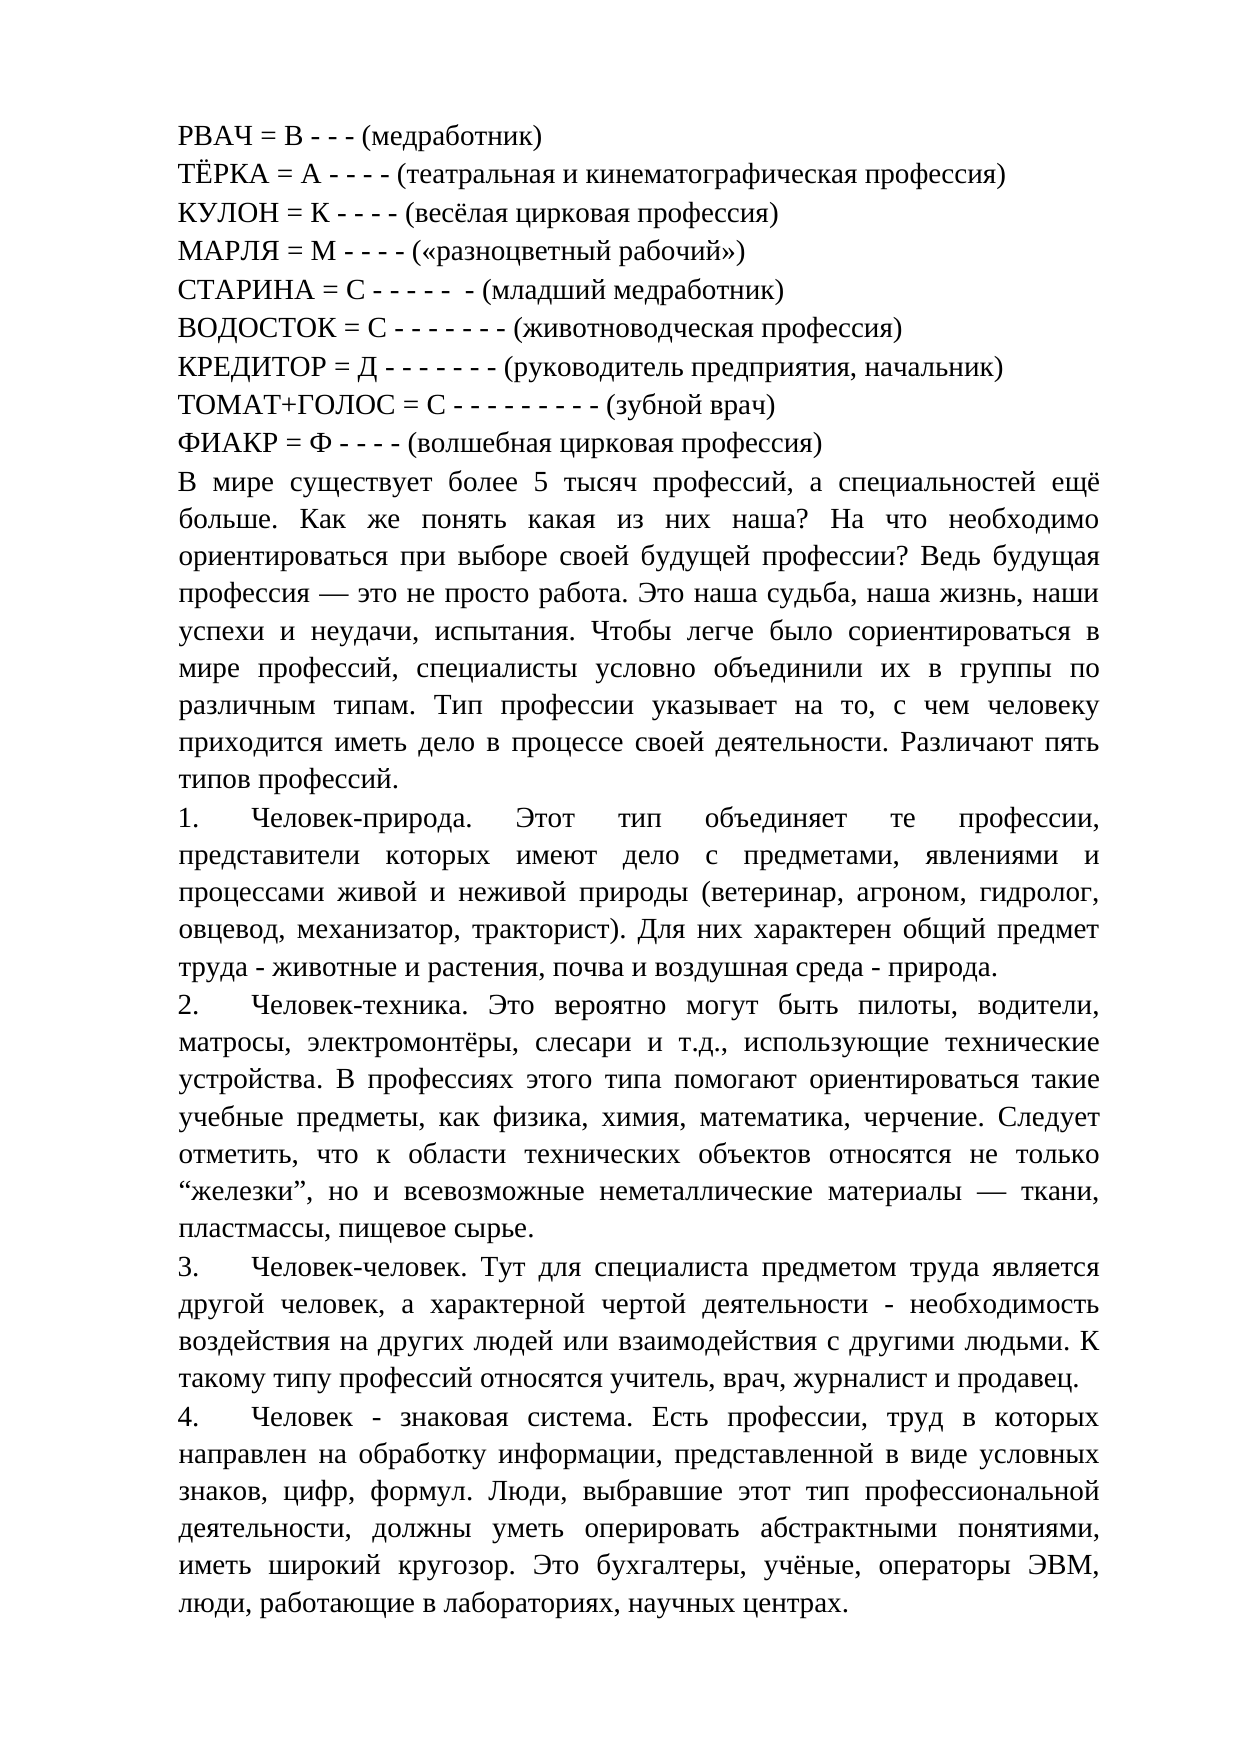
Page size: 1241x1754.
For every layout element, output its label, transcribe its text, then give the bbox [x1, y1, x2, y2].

list Человек - знаковая система. Есть профессии, труд в которых направлен на обработку информации, представленной в виде условных знаков, цифр, формул. Люди, выбравшие этот тип профессиональной деятельности, должны уметь оперировать абстрактными понятиями, иметь широкий кругозор. Это бухгалтеры, учёные, операторы ЭВМ, люди, работающие в лабораториях, научных центрах. [177, 1399, 1100, 1618]
text КУЛОН = К - - - - (весёлая цирковая профессия) [177, 195, 1145, 228]
text ТЁРКА = А - - - - (театральная и кинематографическая профессия) [177, 157, 1145, 190]
text КРЕДИТОР = Д - - - - - - - (руководитель предприятия, начальник) [177, 349, 1145, 382]
text ФИАКР = Ф - - - - (волшебная цирковая профессия) [177, 426, 1145, 459]
text ВОДОСТОК = С - - - - - - - (животноводческая профессия) [177, 310, 1145, 344]
list Человек-техника. Это вероятно могут быть пилоты, водители, матросы, электромонтёры, слесари и т.д., использующие технические устройства. В профессиях этого типа помогают ориентироваться такие учебные предметы, как физика, химия, математика, черчение. Следует отметить, что к области технических объектов относятся не только “железки”, но и всевозможные неметаллические материалы — ткани, пластмассы, пищевое сырье. [177, 987, 1100, 1244]
text ТОМАТ+ГОЛОС = С - - - - - - - - - (зубной врач) [177, 387, 1145, 421]
text МАРЛЯ = М - - - - («разноцветный рабочий») [177, 233, 1145, 267]
text РВАЧ = В - - - (медработник) [177, 118, 1145, 152]
list Человек-человек. Тут для специалиста предметом труда является другой человек, а характерной чертой деятельности - необходимость воздействия на других людей или взаимодействия с другими людьми. К такому типу профессий относятся учитель, врач, журналист и продавец. [177, 1249, 1100, 1394]
text СТАРИНА = С - - - - - - (младший медработник) [177, 272, 1145, 305]
text В мире существует более 5 тысяч профессий, а специальностей ещё больше. Как же понять какая из них наша? На что необходимо ориентироваться при выборе своей будущей профессии? Ведь будущая профессия — это не просто работа. Это наша судьба, наша жизнь, наши успехи и неудачи, испытания. Чтобы легче было сориентироваться в мире профессий, специалисты условно объединили их в группы по различным типам. Тип профессии указывает на то, с чем человеку приходится иметь дело в процессе своей деятельности. Различают пять типов профессий. [177, 464, 1101, 795]
list Человек-природа. Этот тип объединяет те профессии, представители которых имеют дело с предметами, явлениями и процессами живой и неживой природы (ветеринар, агроном, гидролог, овцевод, механизатор, тракторист). Для них характерен общий предмет труда - животные и растения, почва и воздушная среда - природа. [177, 800, 1100, 982]
